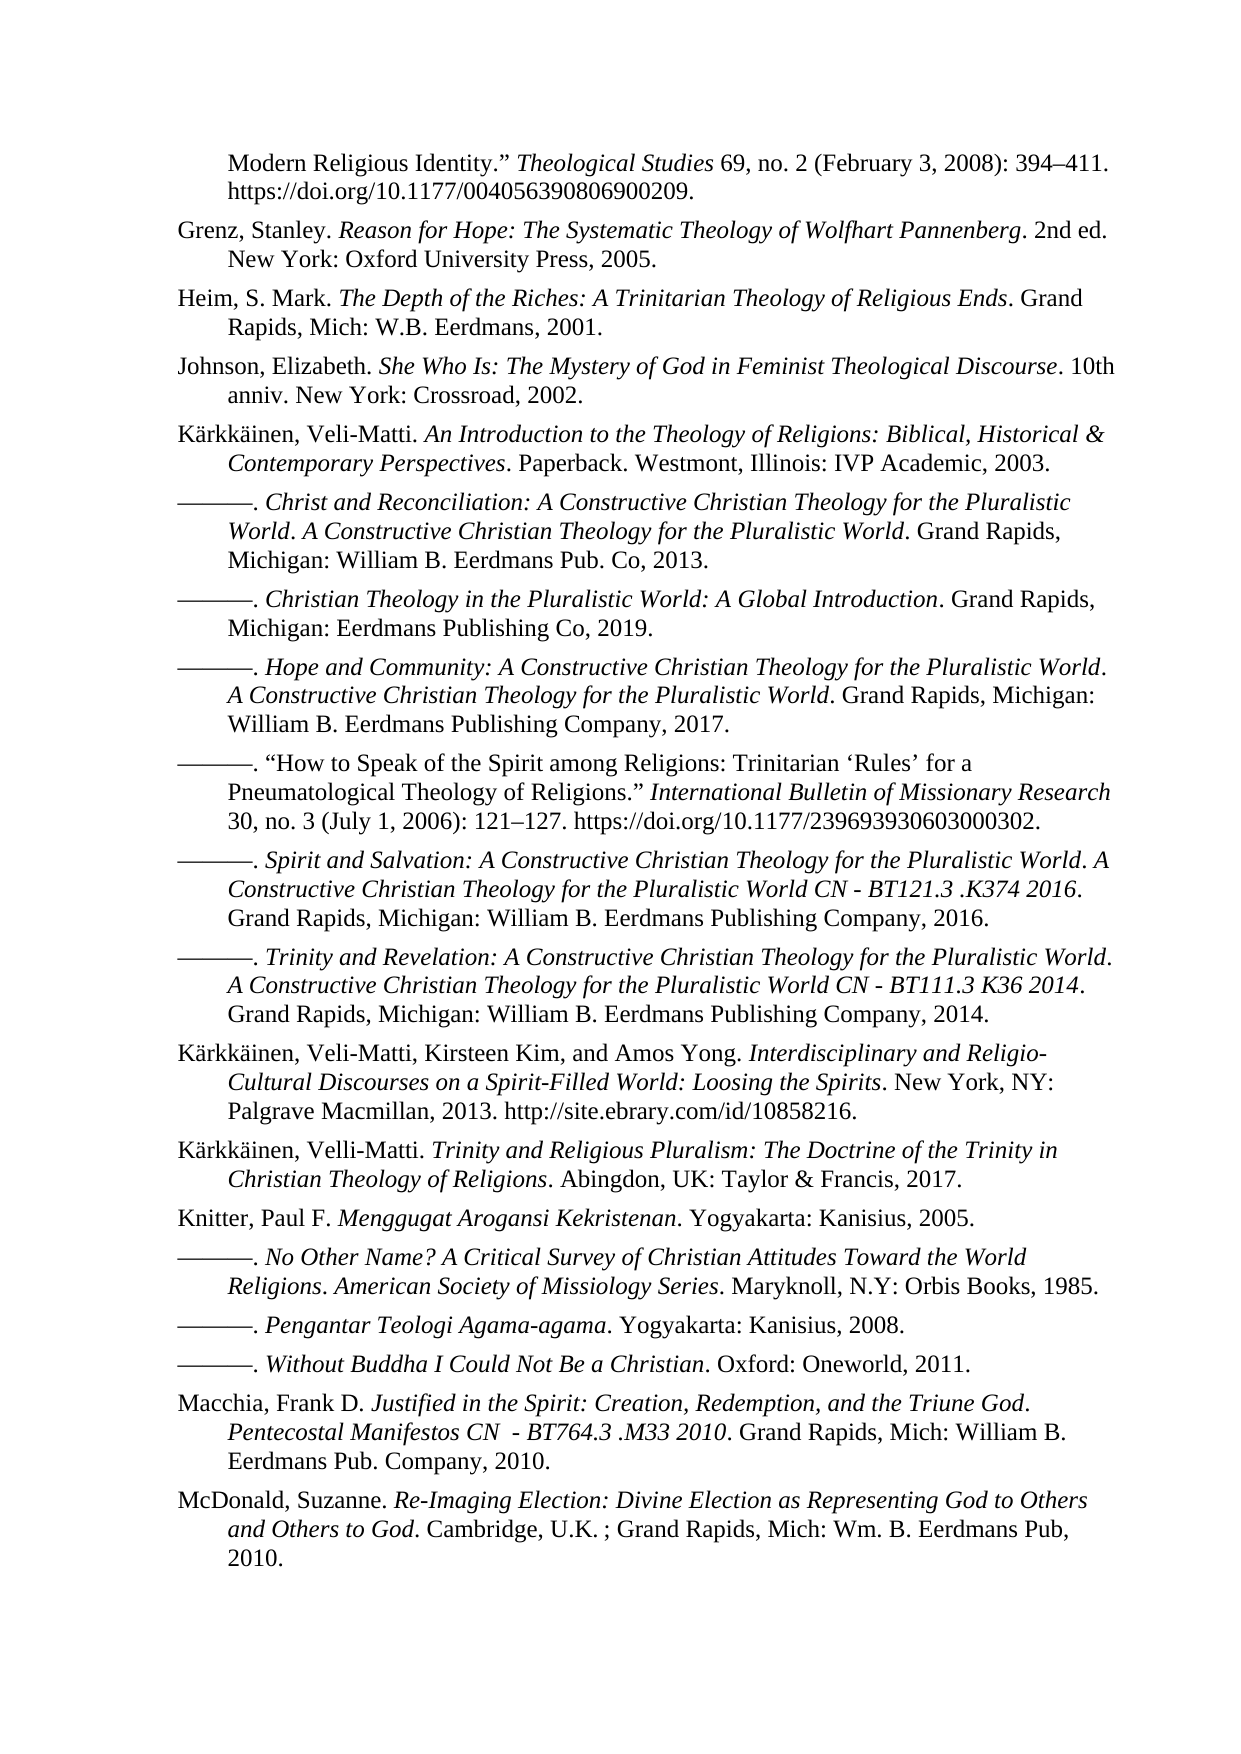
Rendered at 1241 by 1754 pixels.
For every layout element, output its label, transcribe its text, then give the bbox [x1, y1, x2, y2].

text Kärkkäinen, Veli-Matti. An Introduction to the Theology of Religions: Biblical, Historical & Contemporary Perspectives. Paperback. Westmont, Illinois: IVP Academic, 2003. [177, 419, 1122, 477]
text ———. Hope and Community: A Constructive Christian Theology for the Pluralistic World. A Constructive Christian Theology for the Pluralistic World. Grand Rapids, Michigan: William B. Eerdmans Publishing Company, 2017. [177, 652, 1122, 738]
text Kärkkäinen, Veli-Matti, Kirsteen Kim, and Amos Yong. Interdisciplinary and Religio-Cultural Discourses on a Spirit-Filled World: Loosing the Spirits. New York, NY: Palgrave Macmillan, 2013. http://site.ebrary.com/id/10858216. [177, 1038, 1122, 1125]
text Johnson, Elizabeth. She Who Is: The Mystery of God in Feminist Theological Discourse. 10th anniv. New York: Crossroad, 2002. [177, 351, 1122, 409]
text ———. Christian Theology in the Pluralistic World: A Global Introduction. Grand Rapids, Michigan: Eerdmans Publishing Co, 2019. [177, 584, 1122, 641]
text ———. Spirit and Salvation: A Constructive Christian Theology for the Pluralistic World. A Constructive Christian Theology for the Pluralistic World CN - BT121.3 .K374 2016. Grand Rapids, Michigan: William B. Eerdmans Publishing Company, 2016. [177, 845, 1122, 931]
text Grenz, Stanley. Reason for Hope: The Systematic Theology of Wolfhart Pannenberg. 2nd ed. New York: Oxford University Press, 2005. [177, 216, 1122, 273]
text ———. Trinity and Revelation: A Constructive Christian Theology for the Pluralistic World. A Constructive Christian Theology for the Pluralistic World CN - BT111.3 K36 2014. Grand Rapids, Michigan: William B. Eerdmans Publishing Company, 2014. [177, 942, 1122, 1028]
text Knitter, Paul F. Menggugat Arogansi Kekristenan. Yogyakarta: Kanisius, 2005. [177, 1203, 1122, 1232]
text Macchia, Frank D. Justified in the Spirit: Creation, Redemption, and the Triune God. Pentecostal Manifestos CN - BT764.3 .M33 2010. Grand Rapids, Mich: William B. Eerdmans Pub. Company, 2010. [177, 1388, 1122, 1475]
text ———. Christ and Reconciliation: A Constructive Christian Theology for the Pluralistic World. A Constructive Christian Theology for the Pluralistic World. Grand Rapids, Michigan: William B. Eerdmans Pub. Co, 2013. [177, 487, 1122, 573]
text ———. “How to Speak of the Spirit among Religions: Trinitarian ‘Rules’ for a Pneumatological Theology of Religions.” International Bulletin of Missionary Research 30, no. 3 (July 1, 2006): 121–127. https://doi.org/10.1177/239693930603000302. [177, 748, 1122, 835]
text Heim, S. Mark. The Depth of the Riches: A Trinitarian Theology of Religious Ends. Grand Rapids, Mich: W.B. Eerdmans, 2001. [177, 283, 1122, 341]
text Kärkkäinen, Velli-Matti. Trinity and Religious Pluralism: The Doctrine of the Trinity in Christian Theology of Religions. Abingdon, UK: Taylor & Francis, 2017. [177, 1135, 1122, 1193]
text ———. Without Buddha I Could Not Be a Christian. Oxford: Oneworld, 2011. [177, 1349, 1122, 1378]
text ———. Pengantar Teologi Agama-agama. Yogyakarta: Kanisius, 2008. [177, 1310, 1122, 1339]
text ———. No Other Name? A Critical Survey of Christian Attitudes Toward the World Religions. American Society of Missiology Series. Maryknoll, N.Y: Orbis Books, 1985. [177, 1242, 1122, 1300]
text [177, 148, 1122, 205]
text McDonald, Suzanne. Re-Imaging Election: Divine Election as Representing God to Others and Others to God. Cambridge, U.K. ; Grand Rapids, Mich: Wm. B. Eerdmans Pub, 2010. [177, 1485, 1122, 1571]
